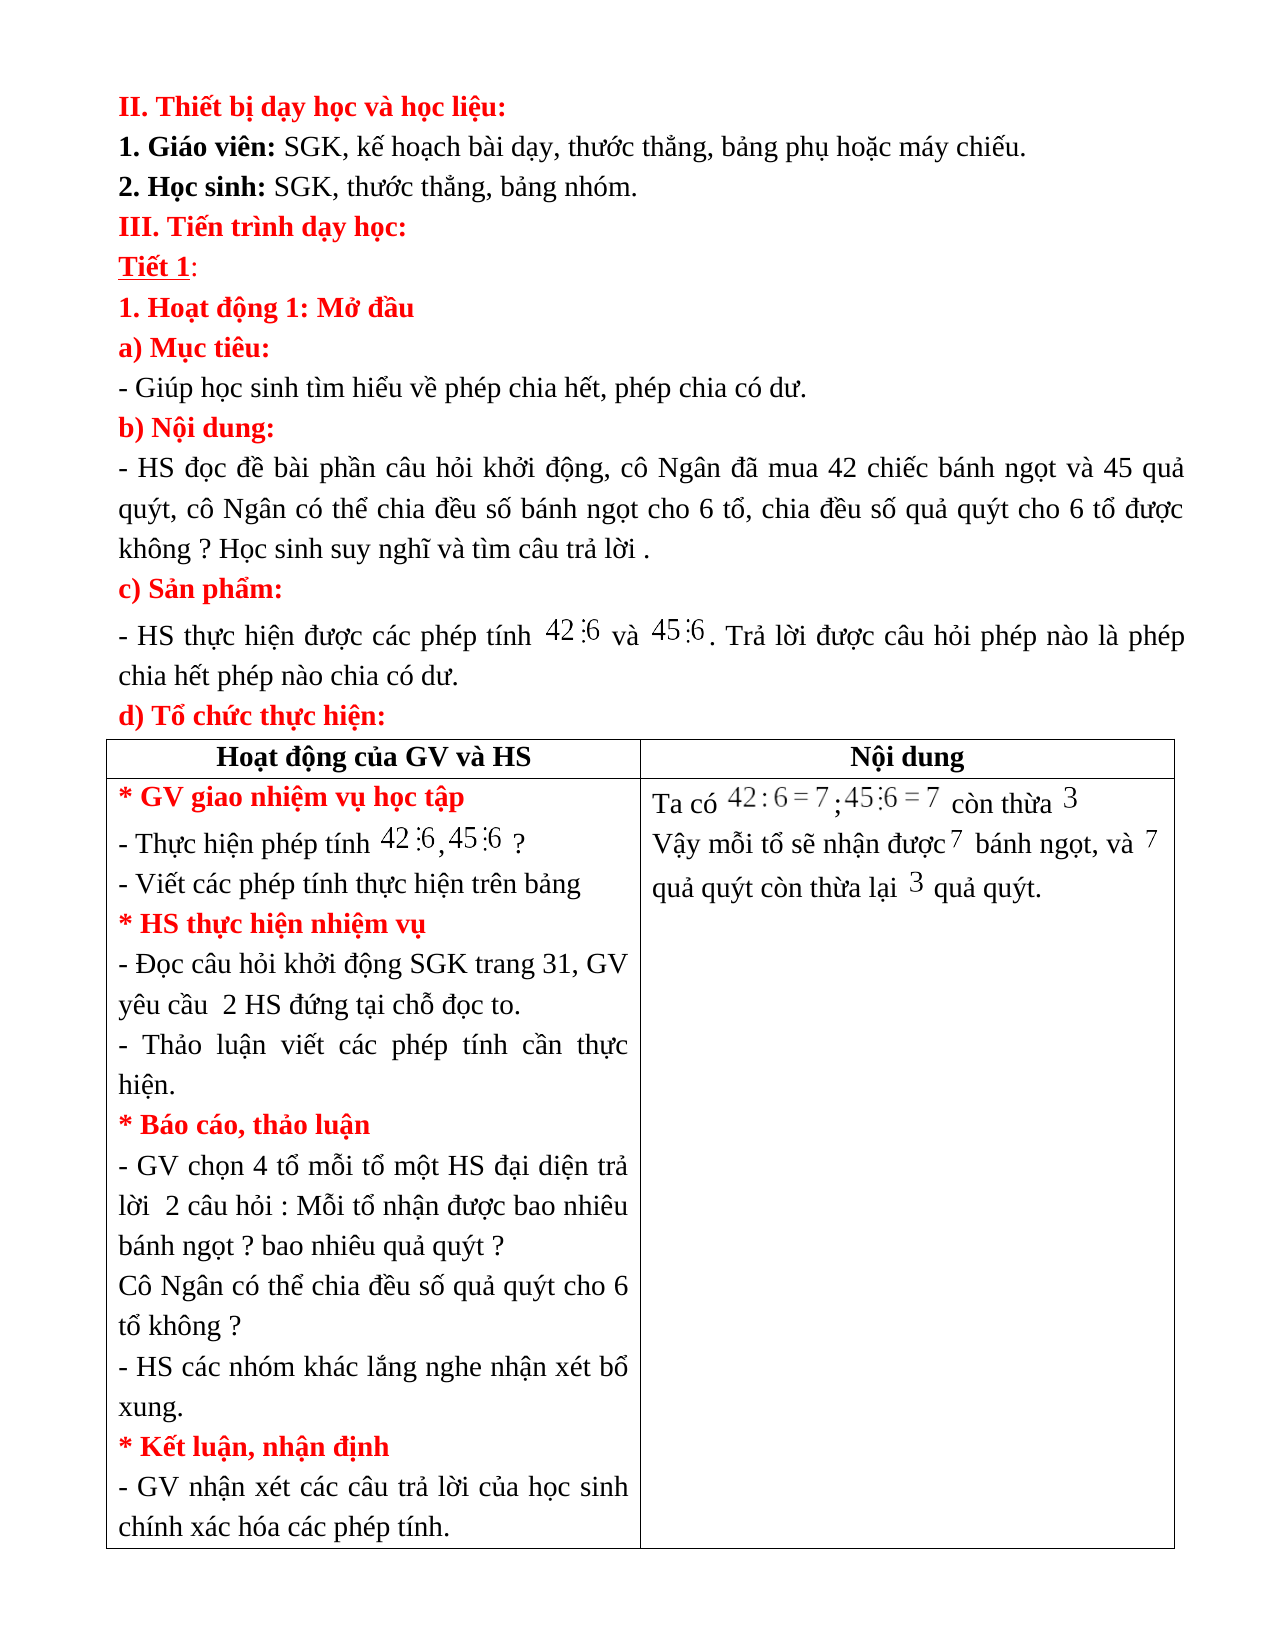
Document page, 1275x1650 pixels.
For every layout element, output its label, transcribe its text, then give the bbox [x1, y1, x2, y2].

text 1. Hoạt động 1: Mở đầu [118, 290, 1186, 323]
text b) Nội dung: [118, 410, 1186, 444]
text 1. Giáo viên: SGK, kế hoạch bài dạy, thước thẳng, bảng phụ hoặc máy chiếu. [118, 129, 1186, 162]
text - HS đọc đề bài phần câu hỏi khởi động, cô Ngân đã mua 42 chiếc bánh ngọt và 45 quả quýt, cô Ngân có thể chia đều số bánh ngọt cho 6 tổ, chia đều số quả quýt cho 6 tổ được không ? Học sinh suy nghĩ và tìm câu trả lời . [118, 451, 1186, 564]
text d) Tổ chức thực hiện: [118, 698, 1186, 732]
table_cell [641, 779, 1174, 1548]
text Tiết 1: [118, 249, 1186, 283]
text III. Tiến trình dạy học: [118, 209, 1186, 243]
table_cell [107, 779, 640, 1548]
table_header Hoạt động của GV và HS [107, 740, 640, 778]
text II. Thiết bị dạy học và học liệu: [118, 89, 1186, 122]
text - Giúp học sinh tìm hiểu về phép chia hết, phép chia có dư. [118, 370, 1186, 404]
table_header Nội dung [641, 740, 1174, 778]
text c) Sản phẩm: [118, 571, 1186, 605]
text 2. Học sinh: SGK, thước thẳng, bảng nhóm. [118, 169, 1186, 203]
text - HS thực hiện được các phép tính và . Trả lời được câu hỏi phép nào là phép chia hết phép nào chia có dư. [118, 611, 1186, 692]
text a) Mục tiêu: [118, 330, 1186, 363]
